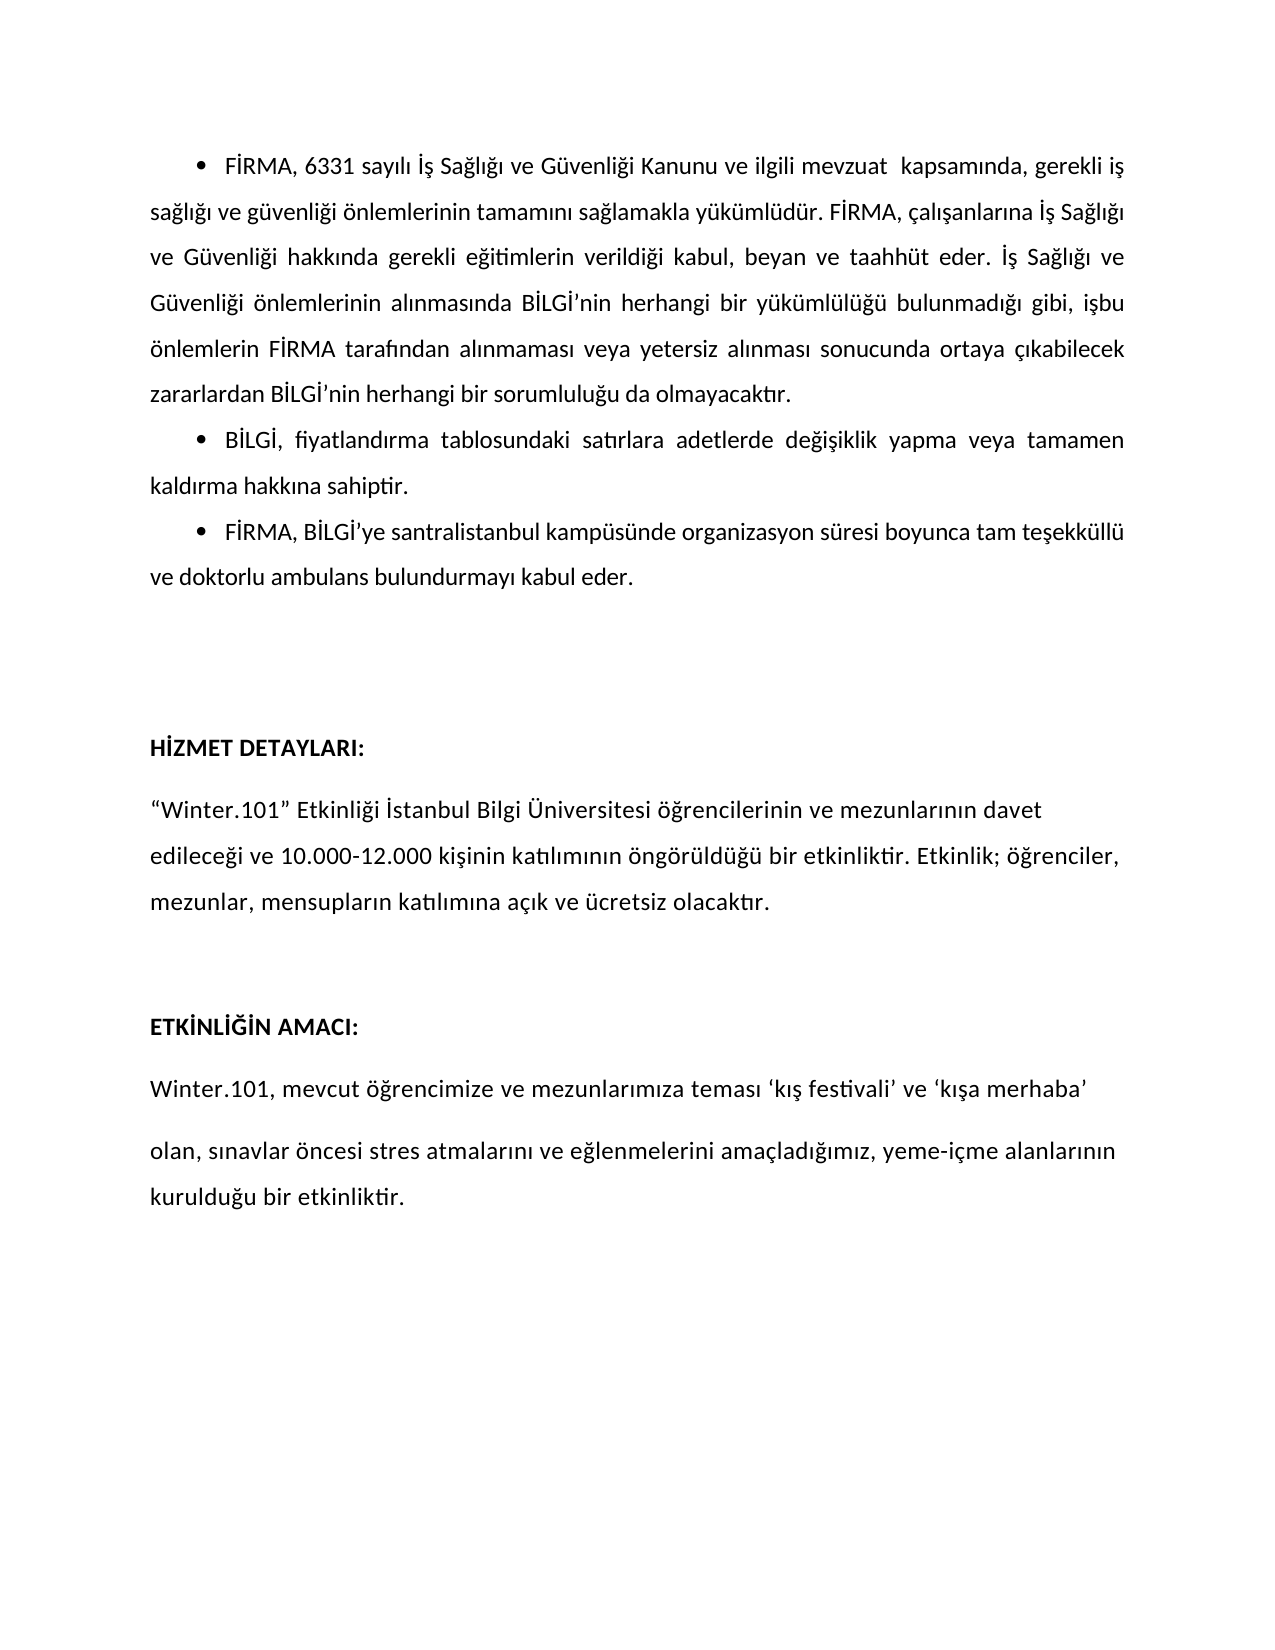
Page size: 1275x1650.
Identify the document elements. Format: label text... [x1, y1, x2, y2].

text “Winter.101” Etkinliği İstanbul Bilgi Üniversitesi öğrencilerinin ve mezunlarının davet edileceği ve 10.000-12.000 kişinin katılımının öngörüldüğü bir etkinliktir. Etkinlik; öğrenciler, mezunlar, mensupların katılımına açık ve ücretsiz olacaktır. [150, 794, 1125, 916]
text ETKİNLİĞİN AMACI: [150, 1011, 1125, 1041]
list FİRMA, 6331 sayılı İş Sağlığı ve Güvenliği Kanunu ve ilgili mevzuat kapsamında, gerekli iş sağlığı ve güvenliği önlemlerinin tamamını sağlamakla yükümlüdür. FİRMA, çalışanlarına İş Sağlığı ve Güvenliği hakkında gerekli eğitimlerin verildiği kabul, beyan ve taahhüt eder. İş Sağlığı ve Güvenliği önlemlerinin alınmasında BİLGİ’nin herhangi bir yükümlülüğü bulunmadığı gibi, işbu önlemlerin FİRMA tarafından alınmaması veya yetersiz alınması sonucunda ortaya çıkabilecek zararlardan BİLGİ’nin herhangi bir sorumluluğu da olmayacaktır. [150, 150, 1125, 409]
list FİRMA, BİLGİ’ye santralistanbul kampüsünde organizasyon süresi boyunca tam teşekküllü ve doktorlu ambulans bulundurmayı kabul eder. [150, 516, 1125, 592]
list BİLGİ, fiyatlandırma tablosundaki satırlara adetlerde değişiklik yapma veya tamamen kaldırma hakkına sahiptir. [150, 424, 1125, 501]
text HİZMET DETAYLARI: [150, 732, 1125, 763]
text Winter.101, mevcut öğrencimize ve mezunlarımıza teması ‘kış festivali’ ve ‘kışa merhaba’ [150, 1073, 1125, 1104]
text olan, sınavlar öncesi stres atmalarını ve eğlenmelerini amaçladığımız, yeme-içme alanlarının kurulduğu bir etkinliktir. [150, 1136, 1125, 1212]
